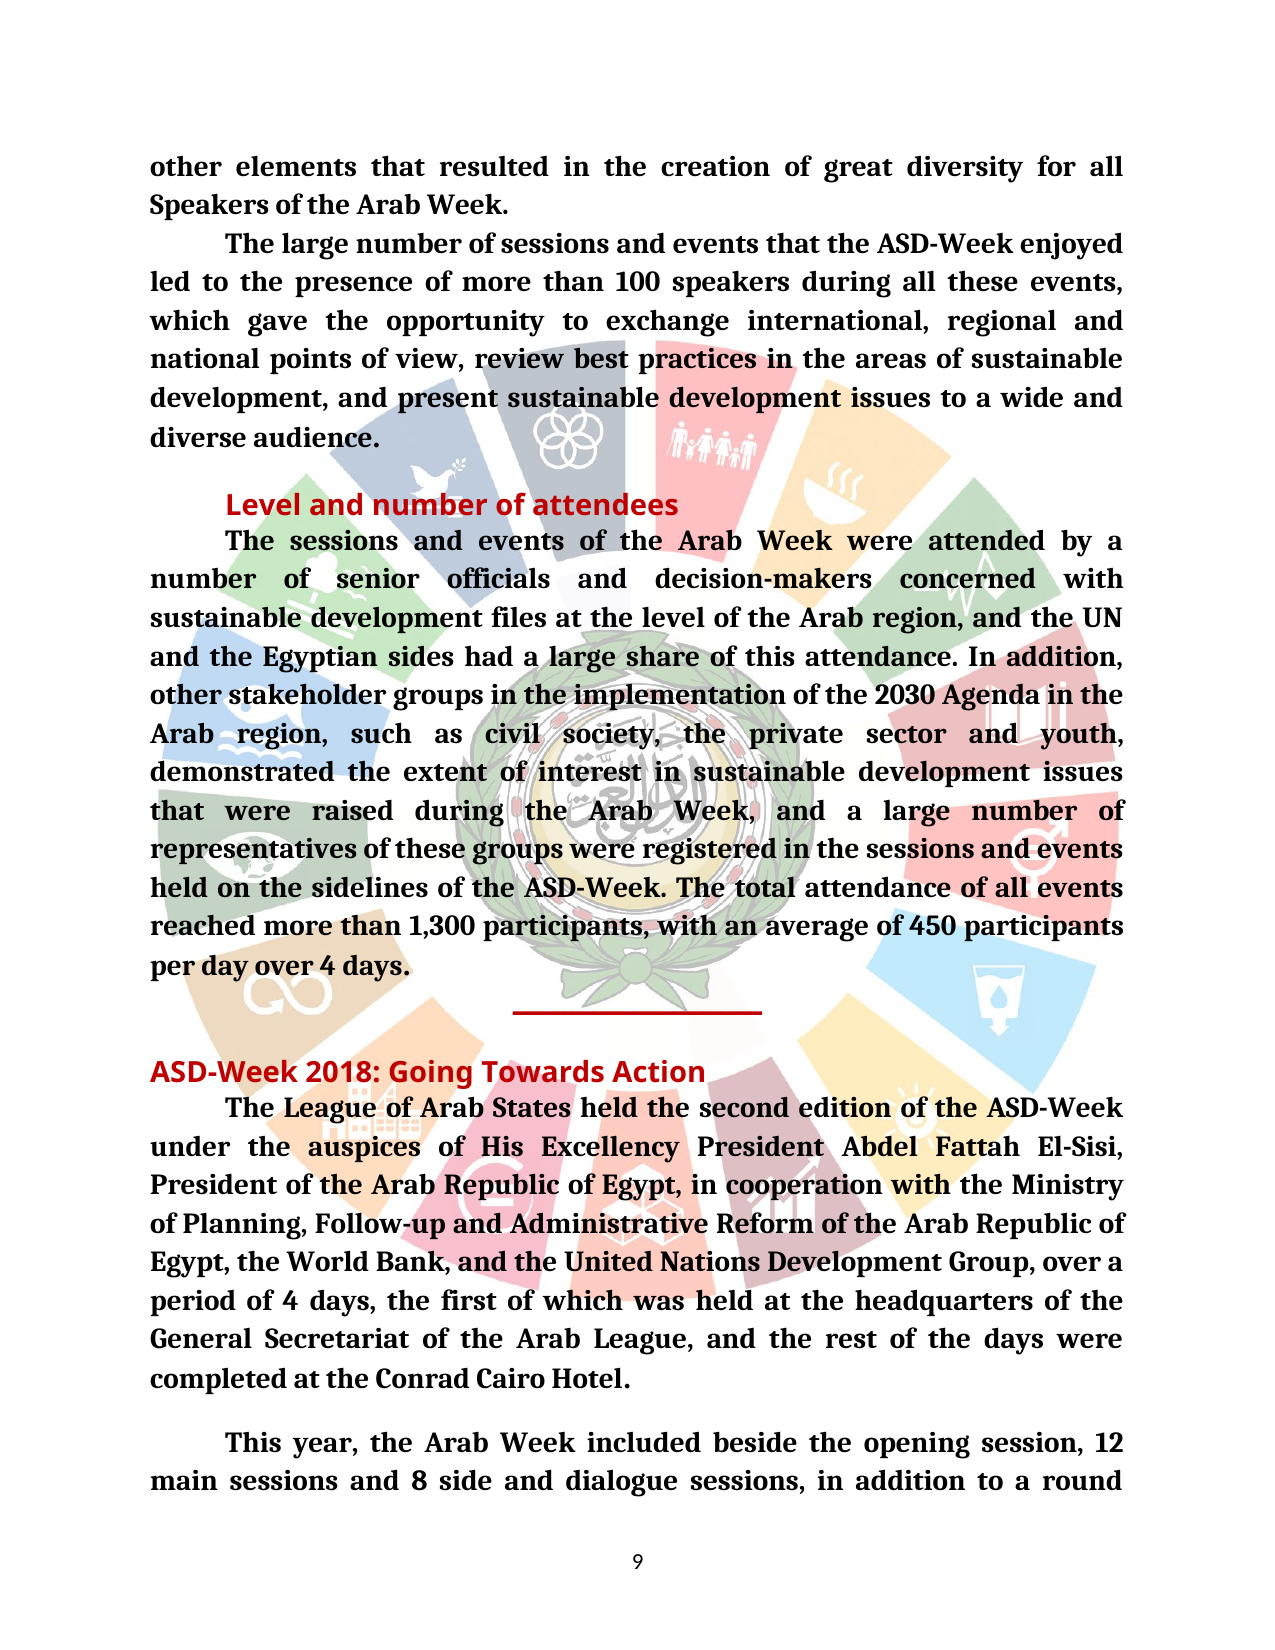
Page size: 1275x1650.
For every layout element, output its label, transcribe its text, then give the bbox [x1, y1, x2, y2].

text ـــــــــــــــــــــــــ [150, 988, 1125, 1022]
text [150, 1426, 1125, 1498]
text The large number of sessions and events that the ASD-Week enjoyed led to the presence of more than 100 speakers during all these events, which gave the opportunity to exchange international, regional and national points of view, review best practices in the areas of sustainable development, and present sustainable development issues to a wide and diverse audience. [150, 227, 1125, 454]
text ASD-Week 2018: Going Towards Action [150, 1052, 1125, 1091]
picture [150, 983, 1125, 988]
picture [150, 1022, 1125, 1052]
text The League of Arab States held the second edition of the ASD-Week under the auspices of His Excellency President Abdel Fattah El-Sisi, President of the Arab Republic of Egypt, in cooperation with the Ministry of Planning, Follow-up and Administrative Reform of the Arab Republic of Egypt, the World Bank, and the United Nations Development Group, over a period of 4 days, the first of which was held at the headquarters of the General Secretariat of the Arab League, and the rest of the days were completed at the Conrad Cairo Hotel. [150, 1091, 1125, 1396]
picture [150, 454, 1125, 484]
text The sessions and events of the Arab Week were attended by a number of senior officials and decision-makers concerned with sustainable development files at the level of the Arab region, and the UN and the Egyptian sides had a large share of this attendance. In addition, other stakeholder groups in the implementation of the 2030 Agenda in the Arab region, such as civil society, the private sector and youth, demonstrated the extent of interest in sustainable development issues that were raised during the Arab Week, and a large number of representatives of these groups were registered in the sessions and events held on the sidelines of the ASD-Week. The total attendance of all events reached more than 1,300 participants, with an average of 450 participants per day over 4 days. [150, 524, 1125, 983]
text Level and number of attendees [150, 484, 1125, 524]
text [150, 150, 1125, 222]
